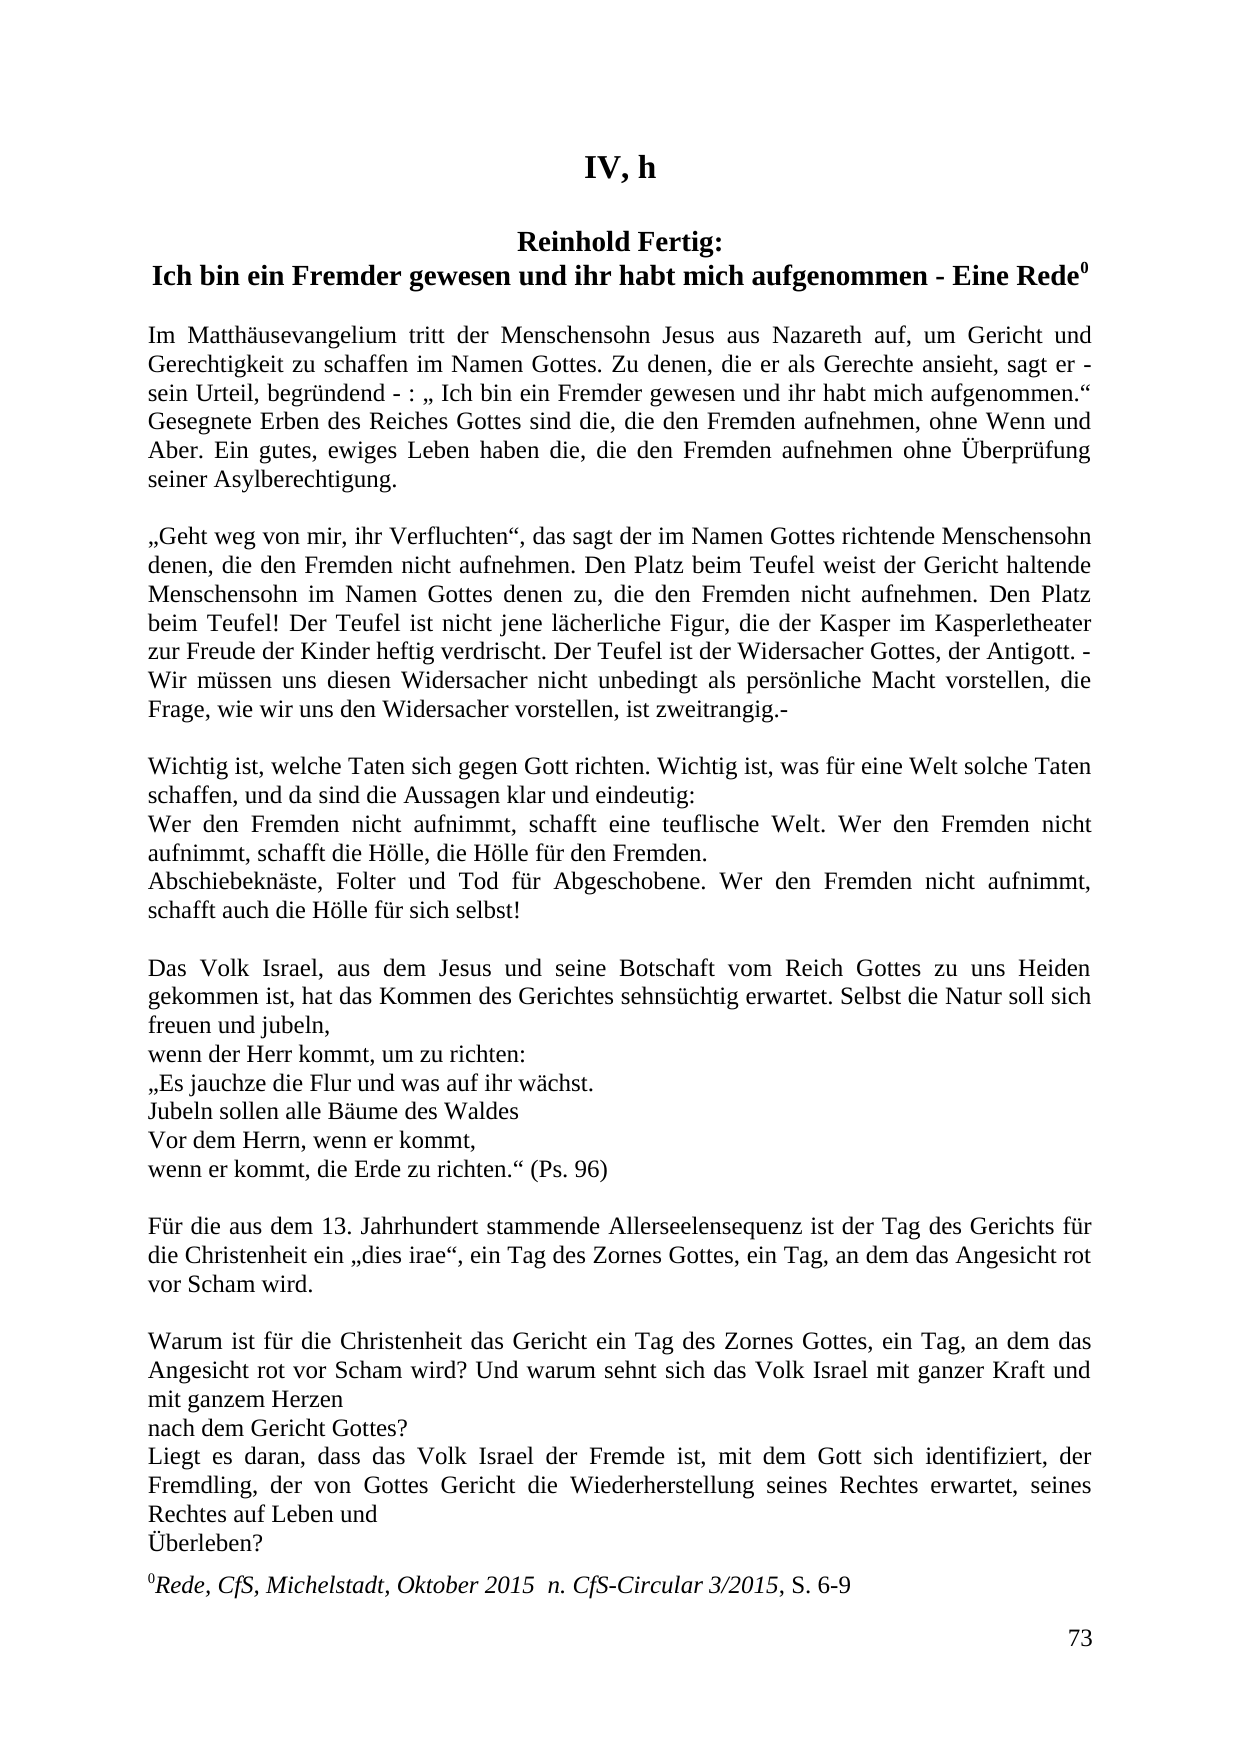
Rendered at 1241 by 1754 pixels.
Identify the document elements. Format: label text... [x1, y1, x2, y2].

text Wer den Fremden nicht aufnimmt, schafft eine teuflische Welt. Wer den Fremden nicht aufnimmt, schafft die Hölle, die Hölle für den Fremden. [148, 809, 1092, 866]
text Jubeln sollen alle Bäume des Waldes [148, 1096, 1092, 1125]
text Abschiebeknäste, Folter und Tod für Abgeschobene. Wer den Fremden nicht aufnimmt, schafft auch die Hölle für sich selbst! [148, 866, 1092, 924]
text Für die aus dem 13. Jahrhundert stammende Allerseelensequenz ist der Tag des Gerichts für die Christenheit ein „dies irae“, ein Tag des Zornes Gottes, ein Tag, an dem das Angesicht rot vor Scham wird. [148, 1211, 1092, 1298]
text wenn er kommt, die Erde zu richten.“ (Ps. 96) [148, 1154, 1092, 1183]
text Im Matthäusevangelium tritt der Menschensohn Jesus aus Nazareth auf, um Gericht und Gerechtigkeit zu schaffen im Namen Gottes. Zu denen, die er als Gerechte ansieht, sagt er - sein Urteil, begründend - : „ Ich bin ein Fremder gewesen und ihr habt mich aufgenommen.“ Gesegnete Erben des Reiches Gottes sind die, die den Fremden aufnehmen, ohne Wenn und Aber. Ein gutes, ewiges Leben haben die, die den Fremden aufnehmen ohne Überprüfung seiner Asylberechtigung. [148, 320, 1092, 493]
text Wichtig ist, welche Taten sich gegen Gott richten. Wichtig ist, was für eine Welt solche Taten schaffen, und da sind die Aussagen klar und eindeutig: [148, 751, 1092, 809]
text IV, h [148, 148, 1092, 186]
text wenn der Herr kommt, um zu richten: [148, 1039, 1092, 1068]
text „Geht weg von mir, ihr Verfluchten“, das sagt der im Namen Gottes richtende Menschensohn denen, die den Fremden nicht aufnehmen. Den Platz beim Teufel weist der Gericht haltende Menschensohn im Namen Gottes denen zu, die den Fremden nicht aufnehmen. Den Platz beim Teufel! Der Teufel ist nicht jene lächerliche Figur, die der Kasper im Kasperletheater zur Freude der Kinder heftig verdrischt. Der Teufel ist der Widersacher Gottes, der Antigott. - Wir müssen uns diesen Widersacher nicht unbedingt als persönliche Macht vorstellen, die Frage, wie wir uns den Widersacher vorstellen, ist zweitrangig.- [148, 521, 1092, 723]
text nach dem Gericht Gottes? [148, 1413, 1092, 1441]
text Liegt es daran, dass das Volk Israel der Fremde ist, mit dem Gott sich identifiziert, der Fremdling, der von Gottes Gericht die Wiederherstellung seines Rechtes erwartet, seines Rechtes auf Leben und [148, 1441, 1092, 1528]
text Das Volk Israel, aus dem Jesus und seine Botschaft vom Reich Gottes zu uns Heiden gekommen ist, hat das Kommen des Gerichtes sehnsüchtig erwartet. Selbst die Natur soll sich freuen und jubeln, [148, 953, 1092, 1039]
text Warum ist für die Christenheit das Gericht ein Tag des Zornes Gottes, ein Tag, an dem das Angesicht rot vor Scham wird? Und warum sehnt sich das Volk Israel mit ganzer Kraft und mit ganzem Herzen [148, 1326, 1092, 1413]
text Reinhold Fertig: [148, 224, 1092, 258]
text „Es jauchze die Flur und was auf ihr wächst. [148, 1068, 1092, 1096]
text Überleben? [148, 1528, 1092, 1556]
text Ich bin ein Fremder gewesen und ihr habt mich aufgenommen - Eine Rede [148, 258, 1092, 291]
text Vor dem Herrn, wenn er kommt, [148, 1125, 1092, 1154]
